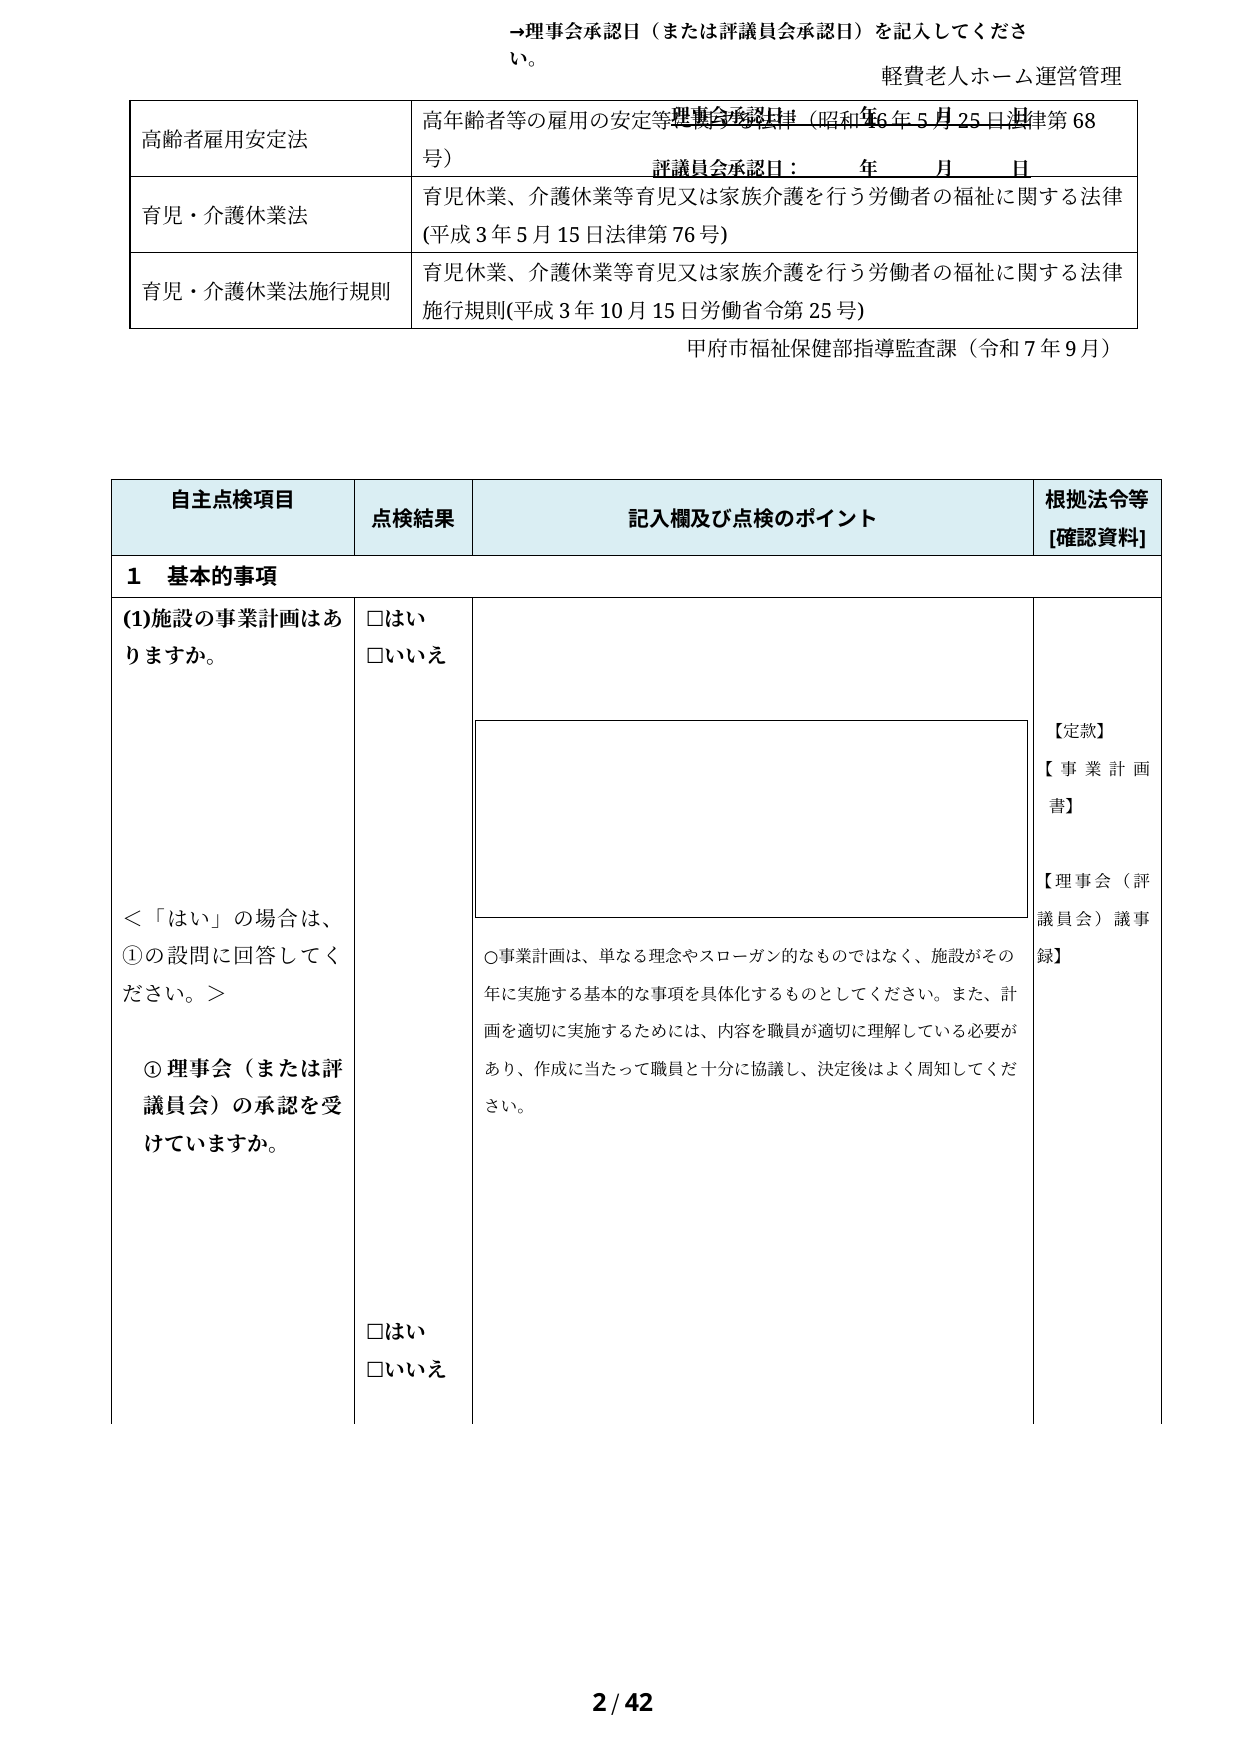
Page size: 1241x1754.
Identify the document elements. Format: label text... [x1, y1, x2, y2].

table_cell 高年齢者等の雇用の安定等に関する法律（昭和46年5月25日法律第68号） [412, 101, 1137, 176]
table_cell はい いいえ [355, 711, 472, 1424]
table_cell ○事業計画は、単なる理念やスローガン的なものではなく、施設がその年に実施する基本的な事項を具体化するものとしてください。また、計画を適切に実施するためには、内容を職員が適切に理解している必要があり、作成に当たって職員と十分に協議し、決定後はよく周知してください。 [473, 711, 1033, 1424]
table_header 点検結果 [355, 480, 472, 555]
table_header 根拠法令等 [確認資料] [1034, 480, 1161, 555]
table_cell 高齢者雇用安定法 [131, 101, 411, 176]
table_cell １ 基本的事項 [112, 556, 1161, 597]
table_header 自主点検項目 [112, 480, 354, 555]
text 甲府市福祉保健部指導監査課（令和7年9月） [118, 329, 1122, 366]
table_cell 育児・介護休業法 [131, 177, 411, 252]
table_cell 育児休業、介護休業等育児又は家族介護を行う労働者の福祉に関する法律(平成3年5月15日法律第76号) [412, 177, 1137, 252]
table_cell 育児休業、介護休業等育児又は家族介護を行う労働者の福祉に関する法律施行規則(平成3年10月15日労働省令第25号) [412, 253, 1137, 328]
table_cell [1034, 598, 1161, 711]
table_cell 【定款】 【事業計画書】 【理事会（評議員会）議事録】 [1034, 711, 1161, 1424]
table_cell [473, 598, 1033, 711]
table_cell 育児・介護休業法施行規則 [131, 253, 411, 328]
table_header 記入欄及び点検のポイント [473, 480, 1033, 555]
table_cell はい いいえ [355, 598, 472, 711]
table_cell (1)施設の事業計画はありますか。 ＜「はい」の場合は、①の設問に回答してください。＞ ①理事会（または評議員会）の承認を受けていますか。 [112, 598, 354, 1424]
